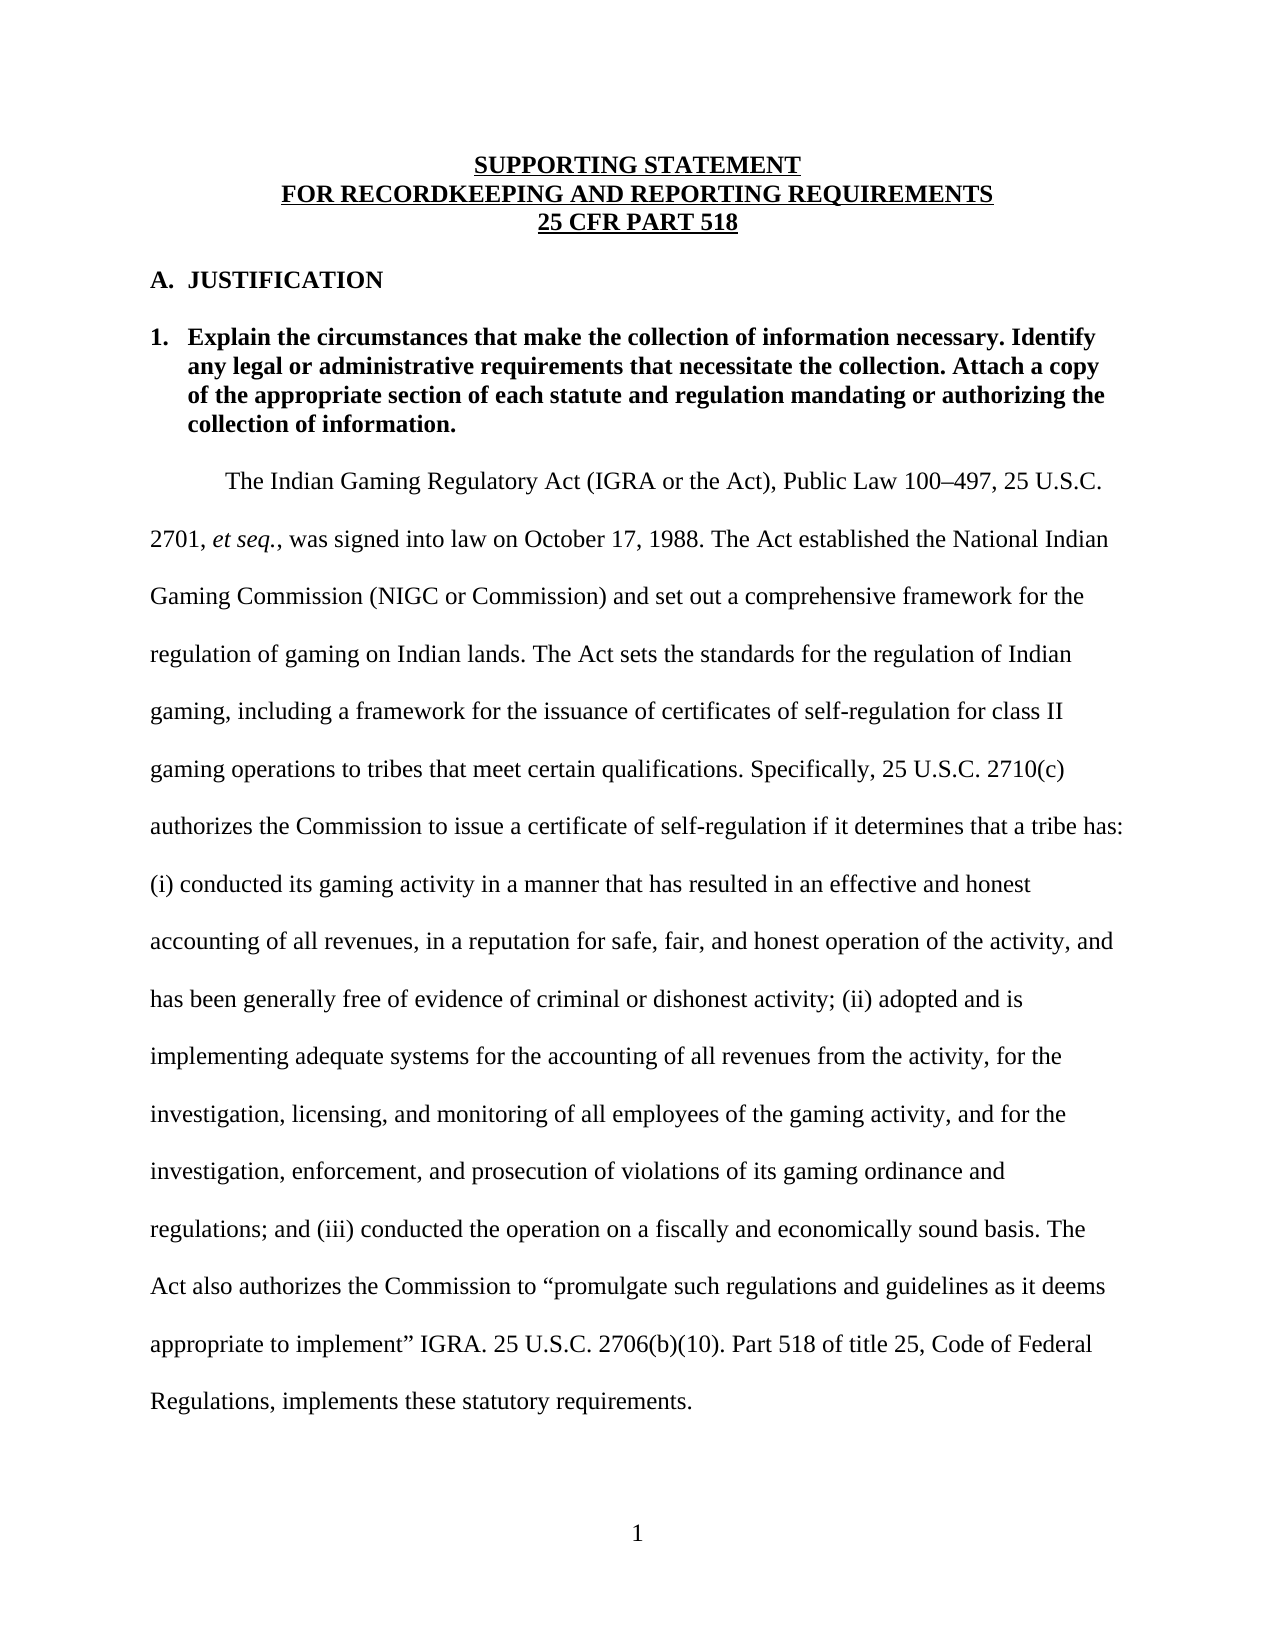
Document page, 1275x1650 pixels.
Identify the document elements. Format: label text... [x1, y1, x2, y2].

text A. JUSTIFICATION [150, 265, 1125, 294]
text FOR RECORDKEEPING AND REPORTING REQUIREMENTS [150, 179, 1125, 207]
text 1. Explain the circumstances that make the collection of information necessary. Identify any legal or administrative requirements that necessitate the collection. Attach a copy of the appropriate section of each statute and regulation mandating or authorizing the collection of information. [150, 322, 1125, 437]
text 25 CFR PART 518 [150, 207, 1125, 236]
text SUPPORTING STATEMENT [150, 150, 1125, 179]
text The Indian Gaming Regulatory Act (IGRA or the Act), Public Law 100–497, 25 U.S.C. 2701, et seq., was signed into law on . The Act established the National Indian Gaming Commission (NIGC or Commission) and set out a comprehensive framework for the regulation of gaming on Indian lands. The Act sets the standards for the regulation of Indian gaming, including a framework for the issuance of certificates of self-regulation for class II gaming operations to tribes that meet certain qualifications. Specifically, 25 U.S.C. 2710(c) authorizes the Commission to issue a certificate of self-regulation if it determines that a tribe has: (i) conducted its gaming activity in a manner that has resulted in an effective and honest accounting of all revenues, in a reputation for safe, fair, and honest operation of the activity, and has been generally free of evidence of criminal or dishonest activity; (ii) adopted and is implementing adequate systems for the accounting of all revenues from the activity, for the investigation, licensing, and monitoring of all employees of the gaming activity, and for the investigation, enforcement, and prosecution of violations of its gaming ordinance and regulations; and (iii) conducted the operation on a fiscally and economically sound basis. The Act also authorizes the Commission to “promulgate such regulations and guidelines as it deems appropriate to implement” IGRA. 25 U.S.C. 2706(b)(10). Part 518 of title 25, Code of Federal Regulations, implements these statutory requirements. [150, 466, 1125, 1415]
